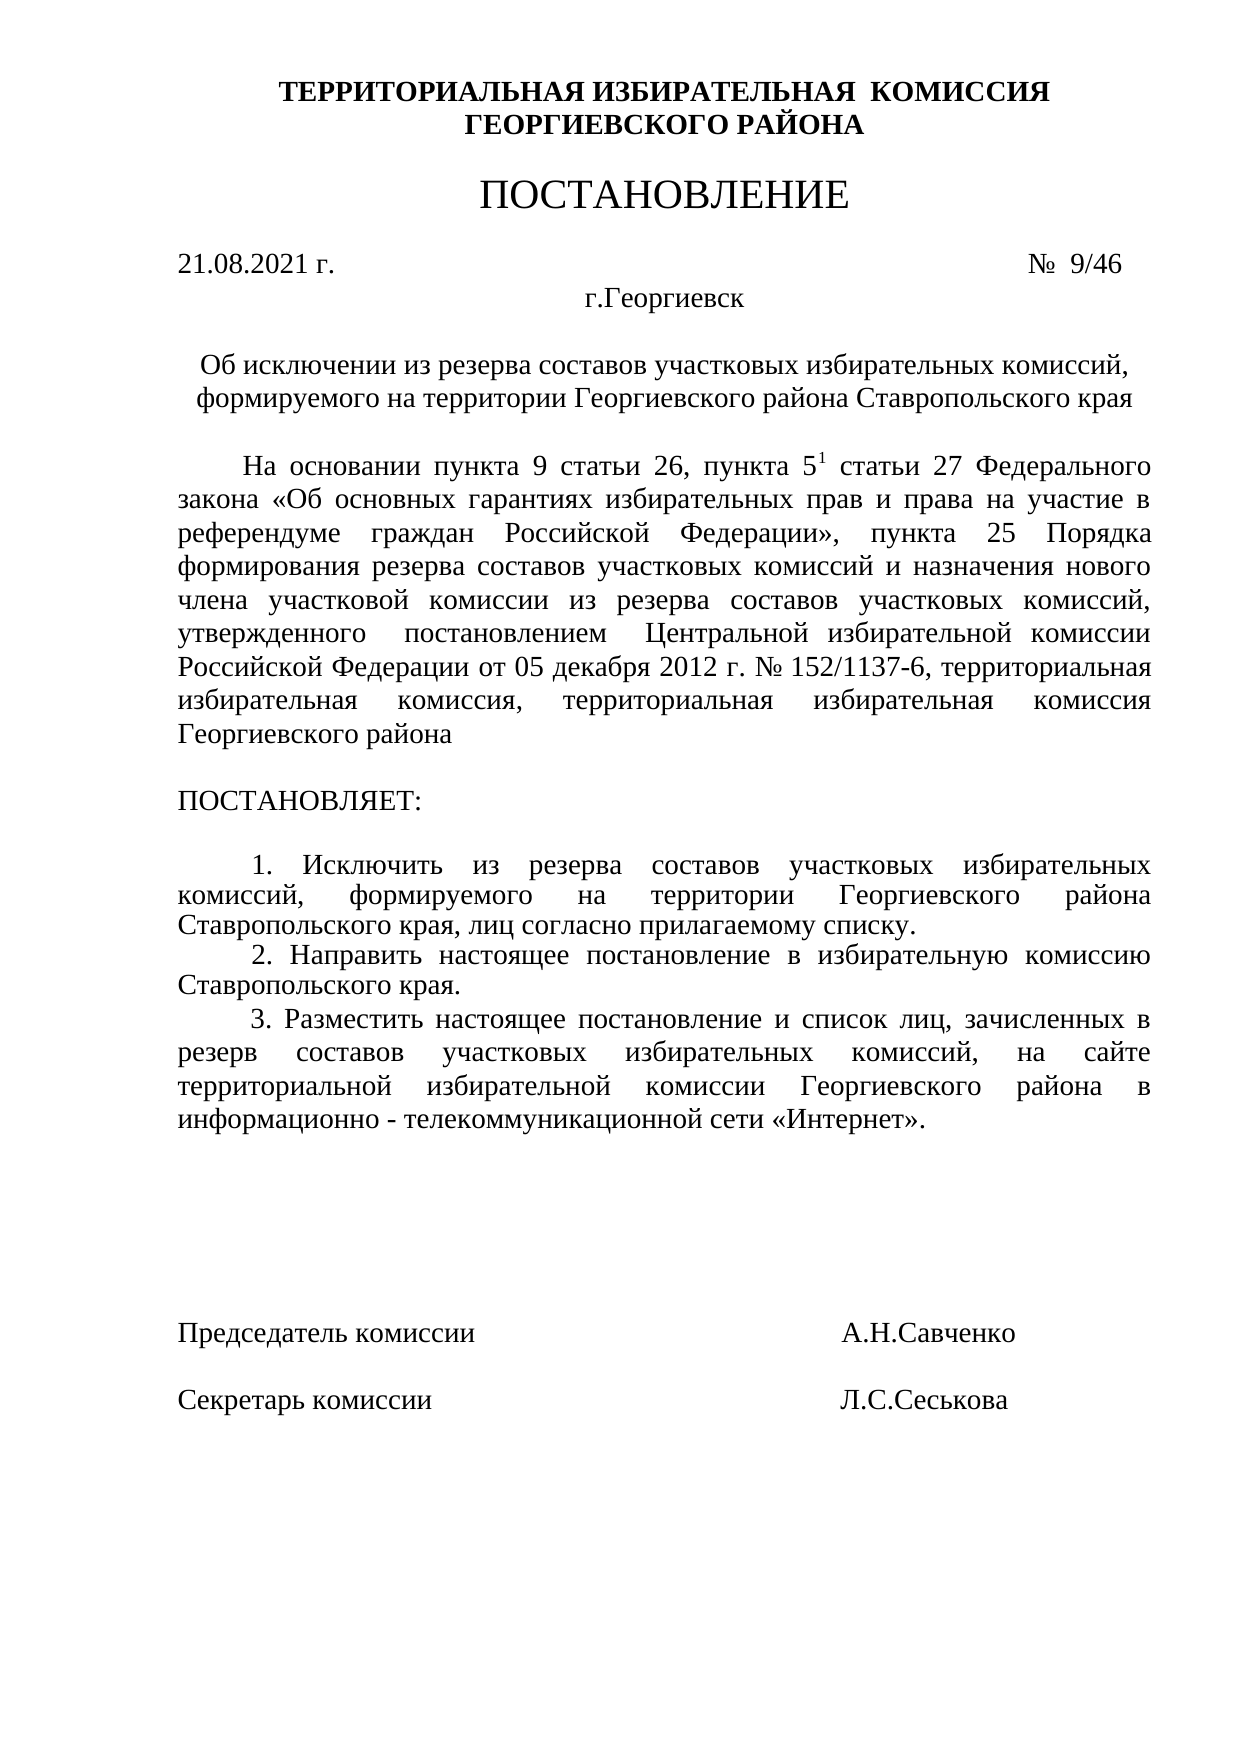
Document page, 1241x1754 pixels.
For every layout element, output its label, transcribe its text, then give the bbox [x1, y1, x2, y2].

text ПОСТАНОВЛЕНИЕ [177, 170, 1152, 218]
text г.Георгиевск [177, 280, 1152, 313]
text Председатель комиссии А.Н.Савченко [177, 1315, 1152, 1349]
text Секретарь комиссии Л.С.Сеськова [177, 1382, 1152, 1416]
text ТЕРРИТОРИАЛЬНАЯ ИЗБИРАТЕЛЬНАЯ КОМИССИЯ ГЕОРГИЕВСКОГО РАЙОНА [177, 74, 1152, 141]
text 1. Исключить из резерва составов участковых избирательных комиссий, формируемого на территории Георгиевского района Ставропольского края, лиц согласно прилагаемому списку. [177, 850, 1152, 941]
text 3. Разместить настоящее постановление и список лиц, зачисленных в резерв составов участковых избирательных комиссий, на сайте территориальной избирательной комиссии Георгиевского района в информационно - телекоммуникационной сети «Интернет». [177, 1001, 1152, 1135]
text Об исключении из резерва составов участковых избирательных комиссий, формируемого на территории Георгиевского района Ставропольского края [177, 347, 1152, 414]
text 21.08.2021 г. № 9/46 [177, 246, 1152, 280]
text На основании пункта 9 статьи 26, пункта 51 статьи 27 Федерального закона «Об основных гарантиях избирательных прав и права на участие в референдуме граждан Российской Федерации», пункта 25 Порядка формирования резерва составов участковых комиссий и назначения нового члена участковой комиссии из резерва составов участковых комиссий, утвержденного постановлением Центральной избирательной комиссии Российской Федерации от 05 декабря 2012 г. № 152/1137-6, территориальная избирательная комиссия, территориальная избирательная комиссия Георгиевского района [177, 448, 1152, 749]
text ПОСТАНОВЛЯЕТ: [177, 783, 1152, 817]
text 2. Направить настоящее постановление в избирательную комиссию Ставропольского края. [177, 941, 1152, 1001]
